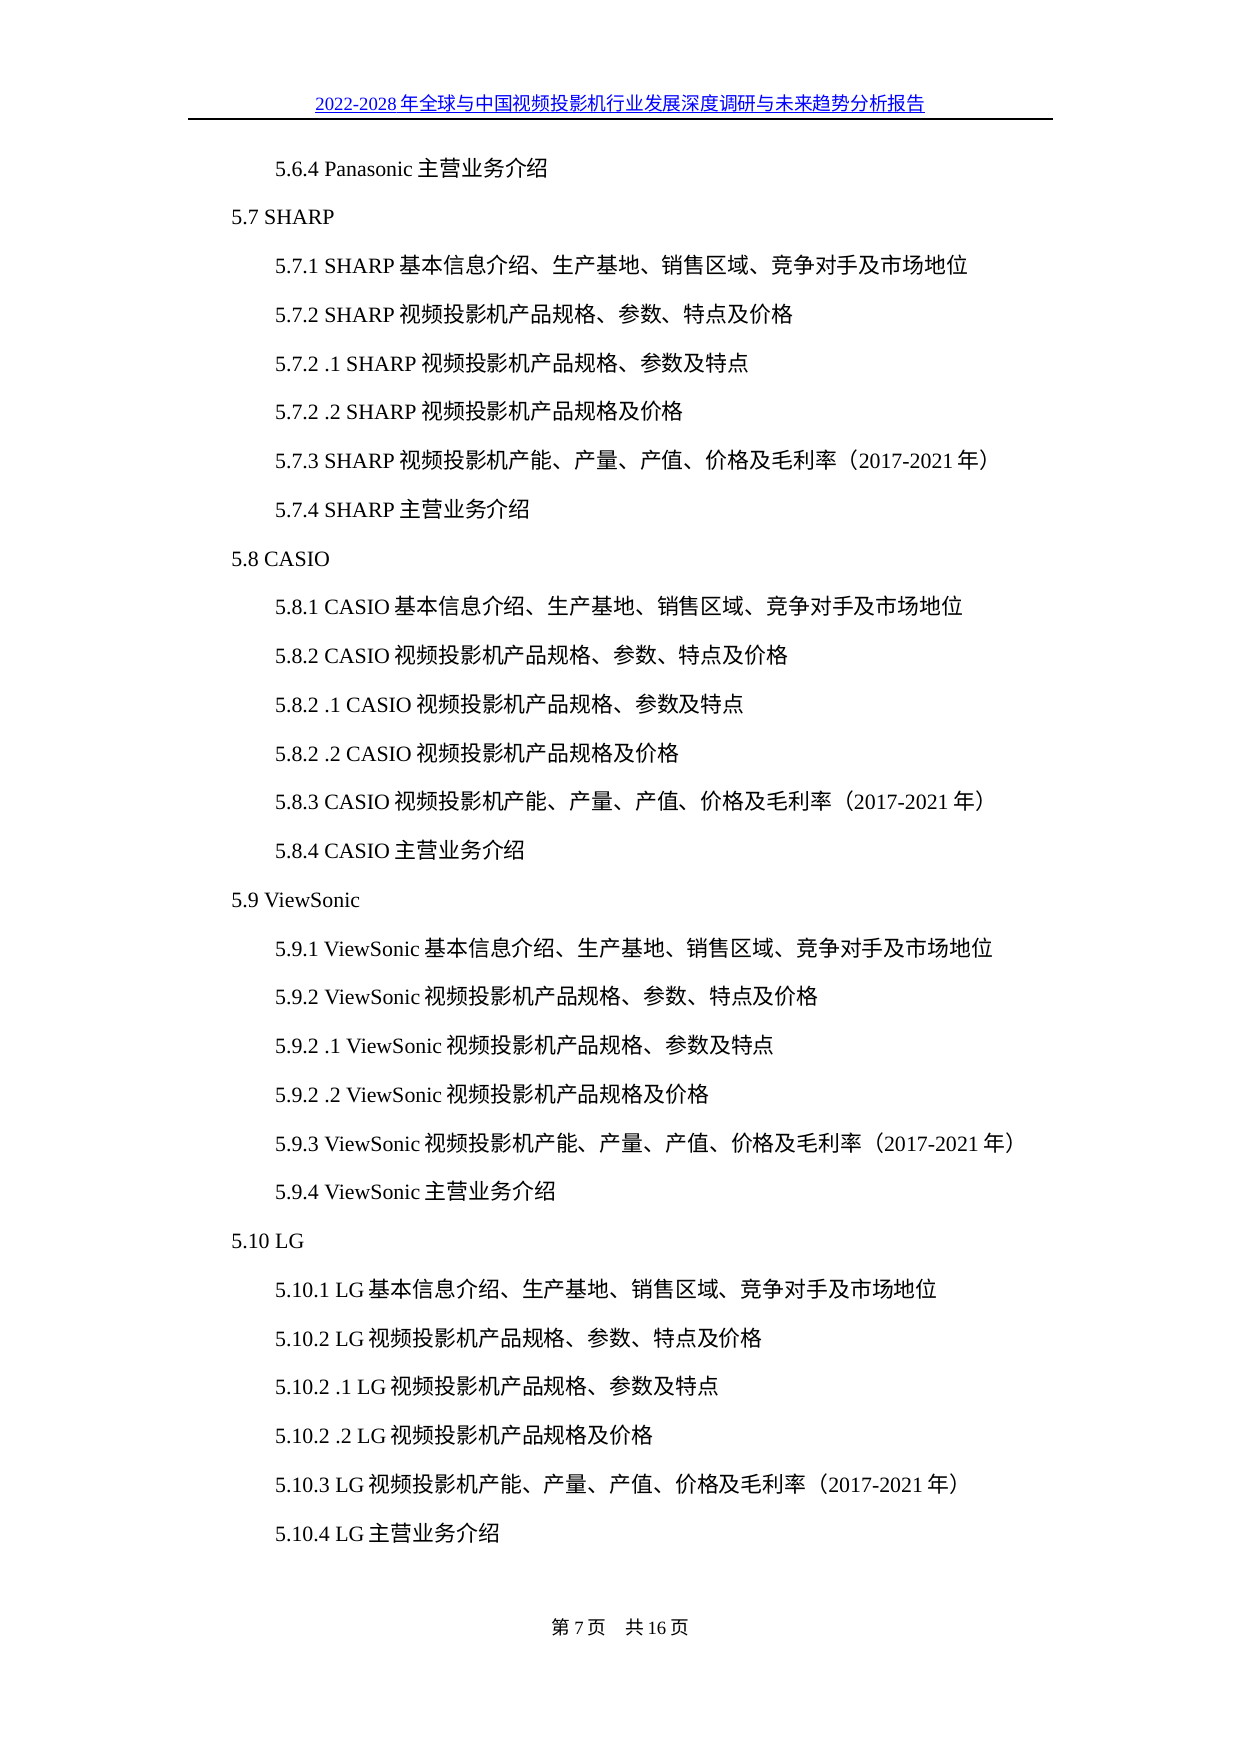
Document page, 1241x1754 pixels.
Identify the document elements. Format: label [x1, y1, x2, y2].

text [187, 150, 1053, 1548]
